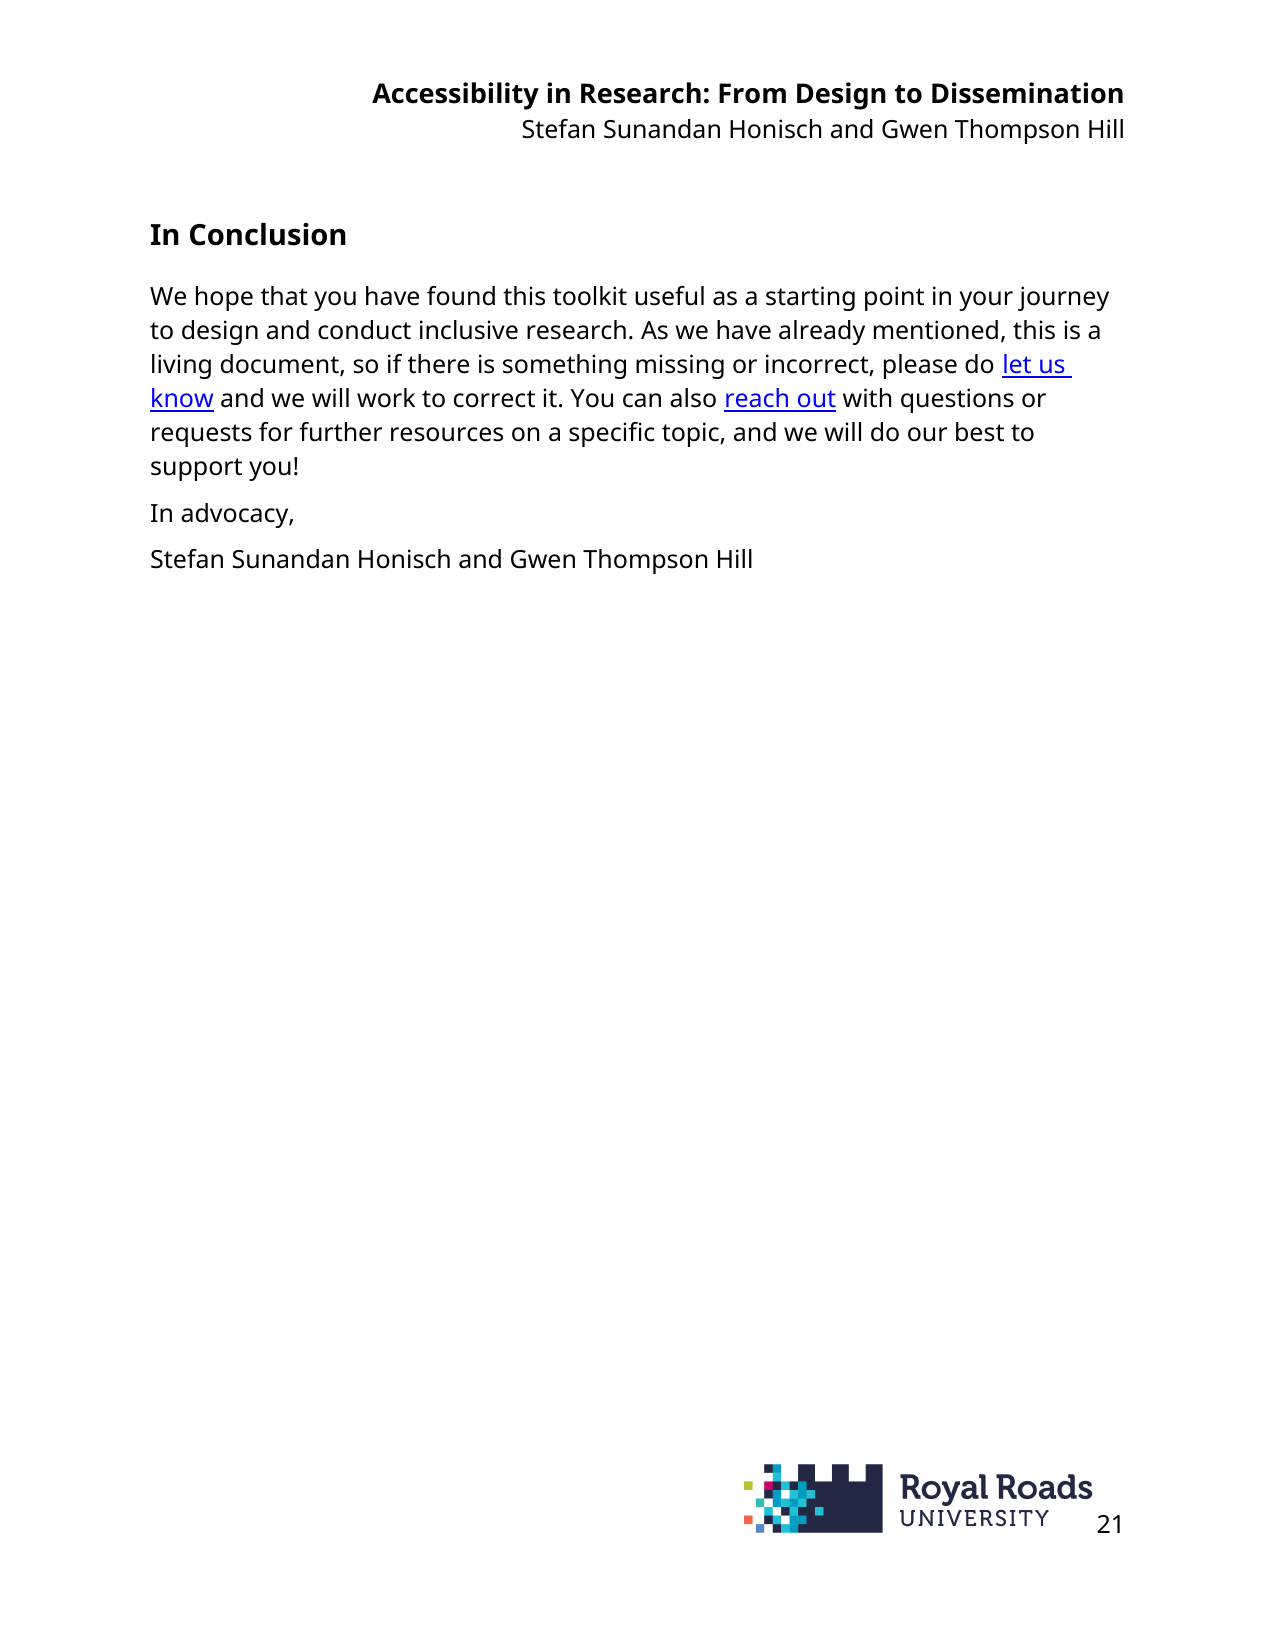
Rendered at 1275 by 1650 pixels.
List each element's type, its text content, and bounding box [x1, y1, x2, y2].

text We hope that you have found this toolkit useful as a starting point in your journey to design and conduct inclusive research. As we have already mentioned, this is a living document, so if there is something missing or incorrect, please do let us know and we will work to correct it. You can also reach out with questions or requests for further resources on a specific topic, and we will do our best to support you! [150, 279, 1125, 483]
picture [744, 1463, 1097, 1534]
subtitle In Conclusion [150, 214, 1125, 254]
text In advocacy, [150, 496, 1125, 530]
text Stefan Sunandan Honisch and Gwen Thompson Hill [150, 542, 1125, 576]
